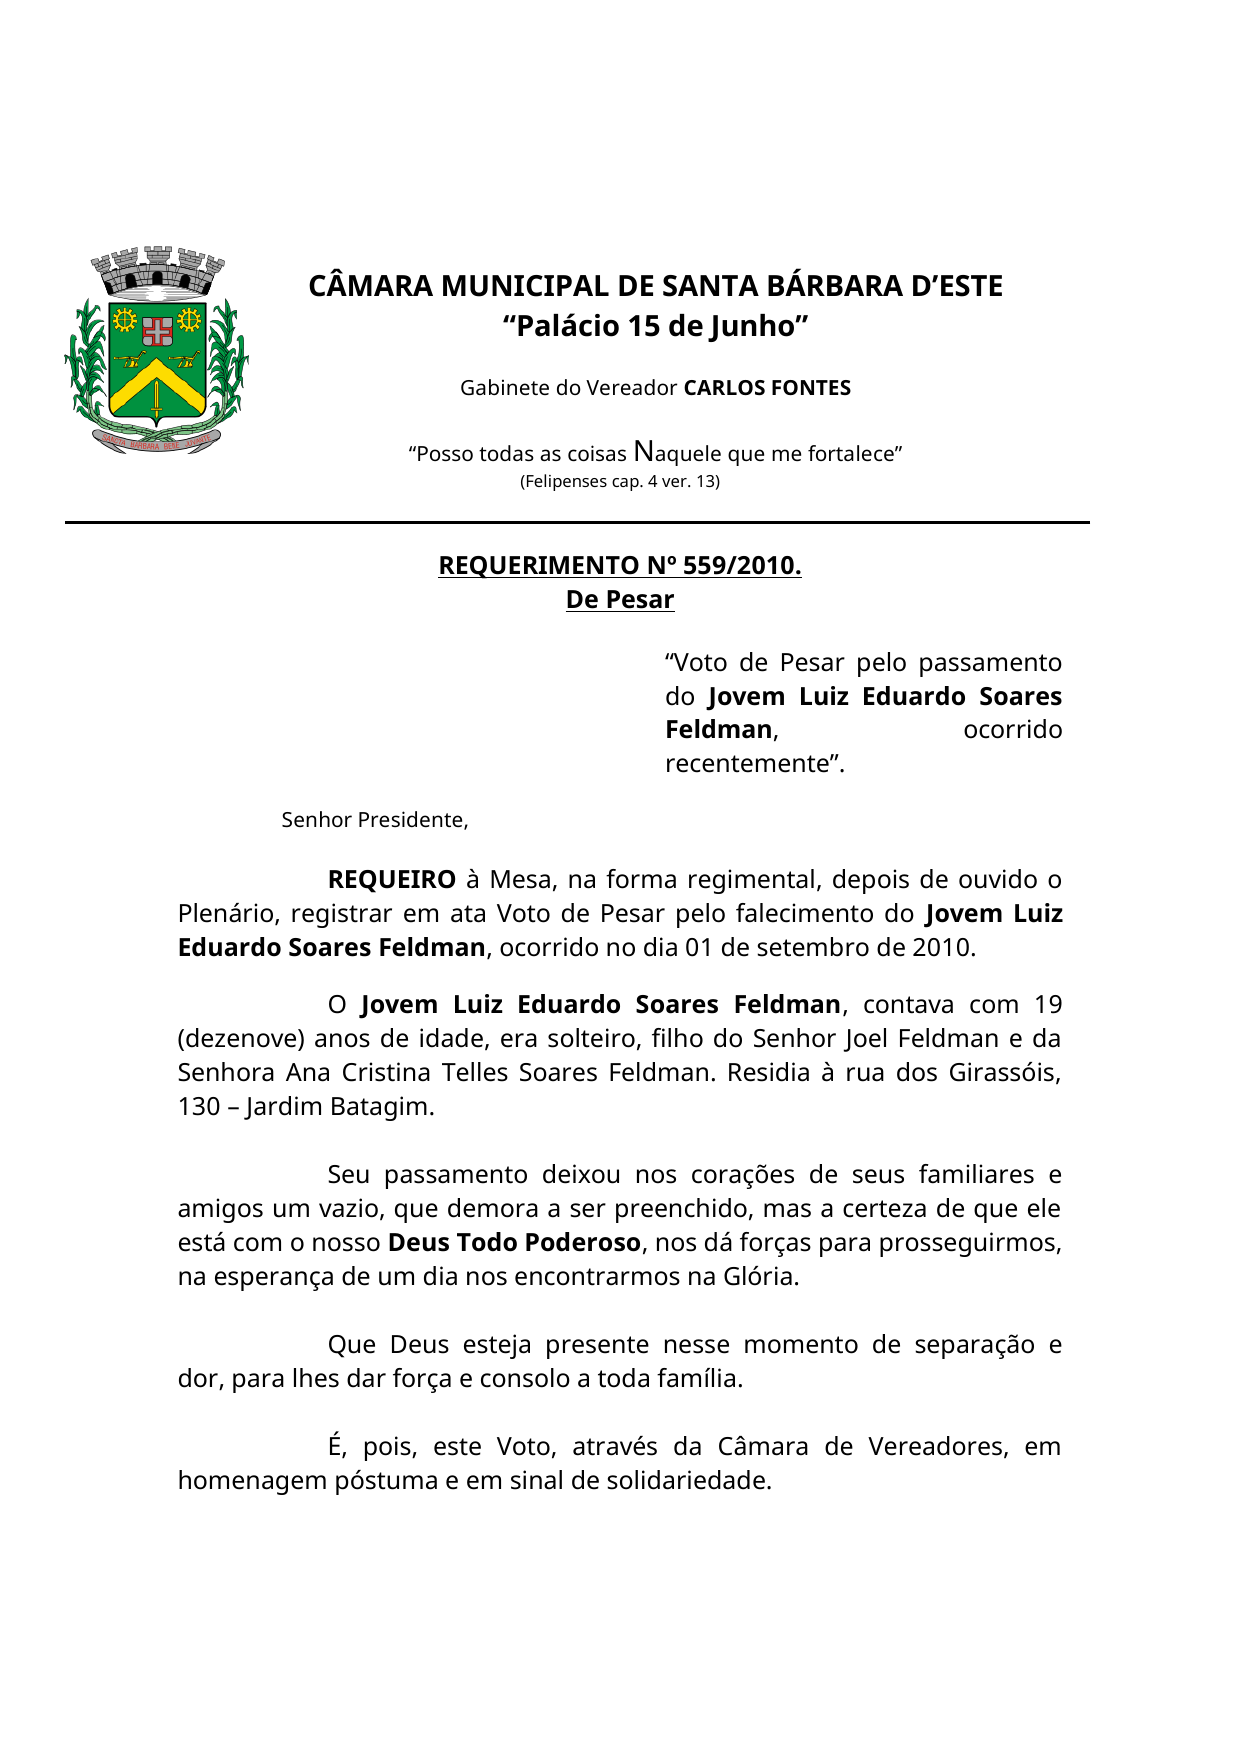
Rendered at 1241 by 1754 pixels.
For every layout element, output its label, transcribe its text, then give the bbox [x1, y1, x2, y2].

text “Posso todas as coisas Naquele que me fortalece” [177, 430, 1063, 470]
text “Palácio 15 de Junho” [249, 305, 1063, 345]
text (Felipenses cap. 4 ver. 13) [177, 470, 1063, 492]
text “Voto de Pesar pelo passamento do Jovem Luiz Eduardo Soares Feldman, ocorrido recentemente”. [665, 644, 1063, 780]
text O Jovem Luiz Eduardo Soares Feldman, contava com 19 (dezenove) anos de idade, era solteiro, filho do Senhor Joel Feldman e da Senhora Ana Cristina Telles Soares Feldman. Residia à rua dos Girassóis, 130 – Jardim Batagim. [177, 987, 1063, 1123]
picture [64, 246, 249, 454]
subtitle De Pesar [177, 582, 1063, 616]
text Gabinete do Vereador CARLOS FONTES [249, 373, 1063, 402]
text REQUEIRO à Mesa, na forma regimental, depois de ouvido o Plenário, registrar de Pesar pelo falecimento do Jovem Luiz Eduardo Soares Feldman, ocorrido no dia 01 de setembro de 2010. [177, 862, 1063, 963]
text CÂMARA MUNICIPAL DE SANTA BÁRBARA D’ESTE [249, 266, 1063, 305]
title REQUERIMENTO Nº 559/2010. [177, 548, 1063, 582]
text Senhor Presidente, [177, 804, 1063, 833]
text Que Deus esteja presente nesse momento de separação e dor, para lhes dar força e consolo a toda família. [177, 1327, 1063, 1395]
text Seu passamento deixou nos corações de seus familiares e amigos um vazio, que demora a ser preenchido, mas a certeza de que ele está com o nosso Deus Todo Poderoso, nos dá forças para prosseguirmos, na esperança de um dia nos encontrarmos na Glória. [177, 1157, 1063, 1293]
text É, pois, este Voto, através da Câmara de Vereadores, em homenagem póstuma e em sinal de solidariedade. [177, 1429, 1063, 1497]
